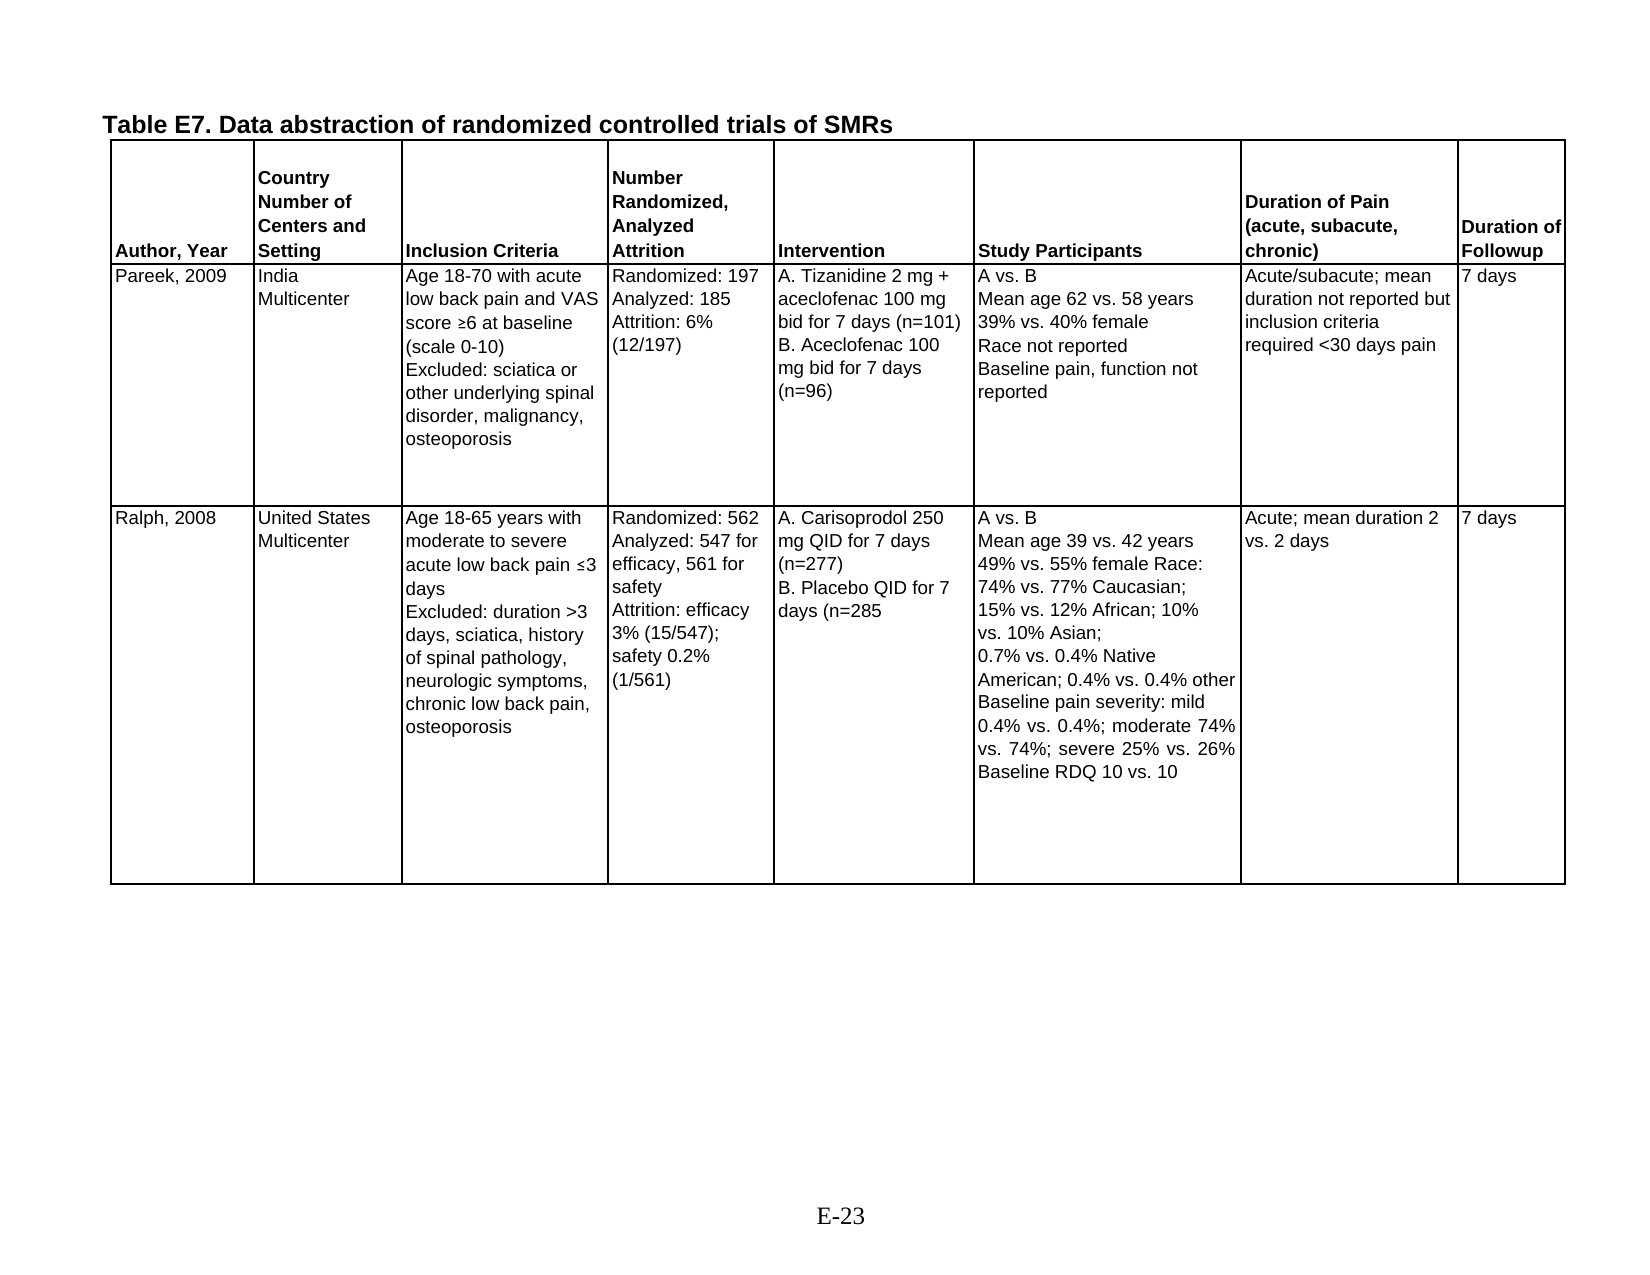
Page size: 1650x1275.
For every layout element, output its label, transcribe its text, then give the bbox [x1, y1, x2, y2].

table_header Inclusion Criteria [403, 141, 607, 263]
table_header Duration of Pain (acute, subacute, chronic) [1242, 141, 1457, 263]
table_cell Randomized: 197 Analyzed: 185 Attrition: 6% (12/197) [609, 265, 773, 505]
table_header Intervention [775, 141, 973, 263]
table_cell 7 days [1459, 507, 1564, 883]
table_cell Pareek, 2009 [112, 265, 253, 505]
table_cell Acute; mean duration 2 vs. 2 days [1242, 507, 1457, 883]
table_cell Age 18-65 years with moderate to severe acute low back pain ≤3 days Excluded: duration >3 days, sciatica, history of spinal pathology, neurologic symptoms, chronic low back pain, osteoporosis [403, 507, 607, 883]
table_header Duration of Followup [1459, 141, 1564, 263]
table_header Country Number of Centers and Setting [255, 141, 401, 263]
text Table E7. Data abstraction of randomized controlled trials of SMRs [102, 110, 1585, 139]
table_cell India Multicenter [255, 265, 401, 505]
table_header Study Participants [975, 141, 1240, 263]
table_header Author, Year [112, 141, 253, 263]
table_cell A vs. B Mean age 39 vs. 42 years 49% vs. 55% female Race: 74% vs. 77% Caucasian; 15% vs. 12% African; 10% vs. 10% Asian; 0.7% vs. 0.4% Native American; 0.4% vs. 0.4% other Baseline pain severity: mild 0.4% vs. 0.4%; moderate 74% vs. 74%; severe 25% vs. 26% Baseline RDQ 10 vs. 10 [975, 507, 1240, 883]
table_cell 7 days [1459, 265, 1564, 505]
table_cell A. Carisoprodol 250 mg QID for 7 days (n=277) B. Placebo QID for 7 days (n=285 [775, 507, 973, 883]
table_cell Age 18-70 with acute low back pain and VAS score ≥6 at baseline (scale 0-10) Excluded: sciatica or other underlying spinal disorder, malignancy, osteoporosis [403, 265, 607, 505]
table_cell Randomized: 562 Analyzed: 547 for efficacy, 561 for safety Attrition: efficacy 3% (15/547); safety 0.2% (1/561) [609, 507, 773, 883]
table_cell Ralph, 2008 [112, 507, 253, 883]
table_cell United States Multicenter [255, 507, 401, 883]
table_header Number Randomized, Analyzed Attrition [609, 141, 773, 263]
table_cell A vs. B Mean age 62 vs. 58 years 39% vs. 40% female Race not reported Baseline pain, function not reported [975, 265, 1240, 505]
table_cell A. Tizanidine 2 mg + aceclofenac 100 mg bid for 7 days (n=101) B. Aceclofenac 100 mg bid for 7 days (n=96) [775, 265, 973, 505]
table_cell Acute/subacute; mean duration not reported but inclusion criteria required <30 days pain [1242, 265, 1457, 505]
